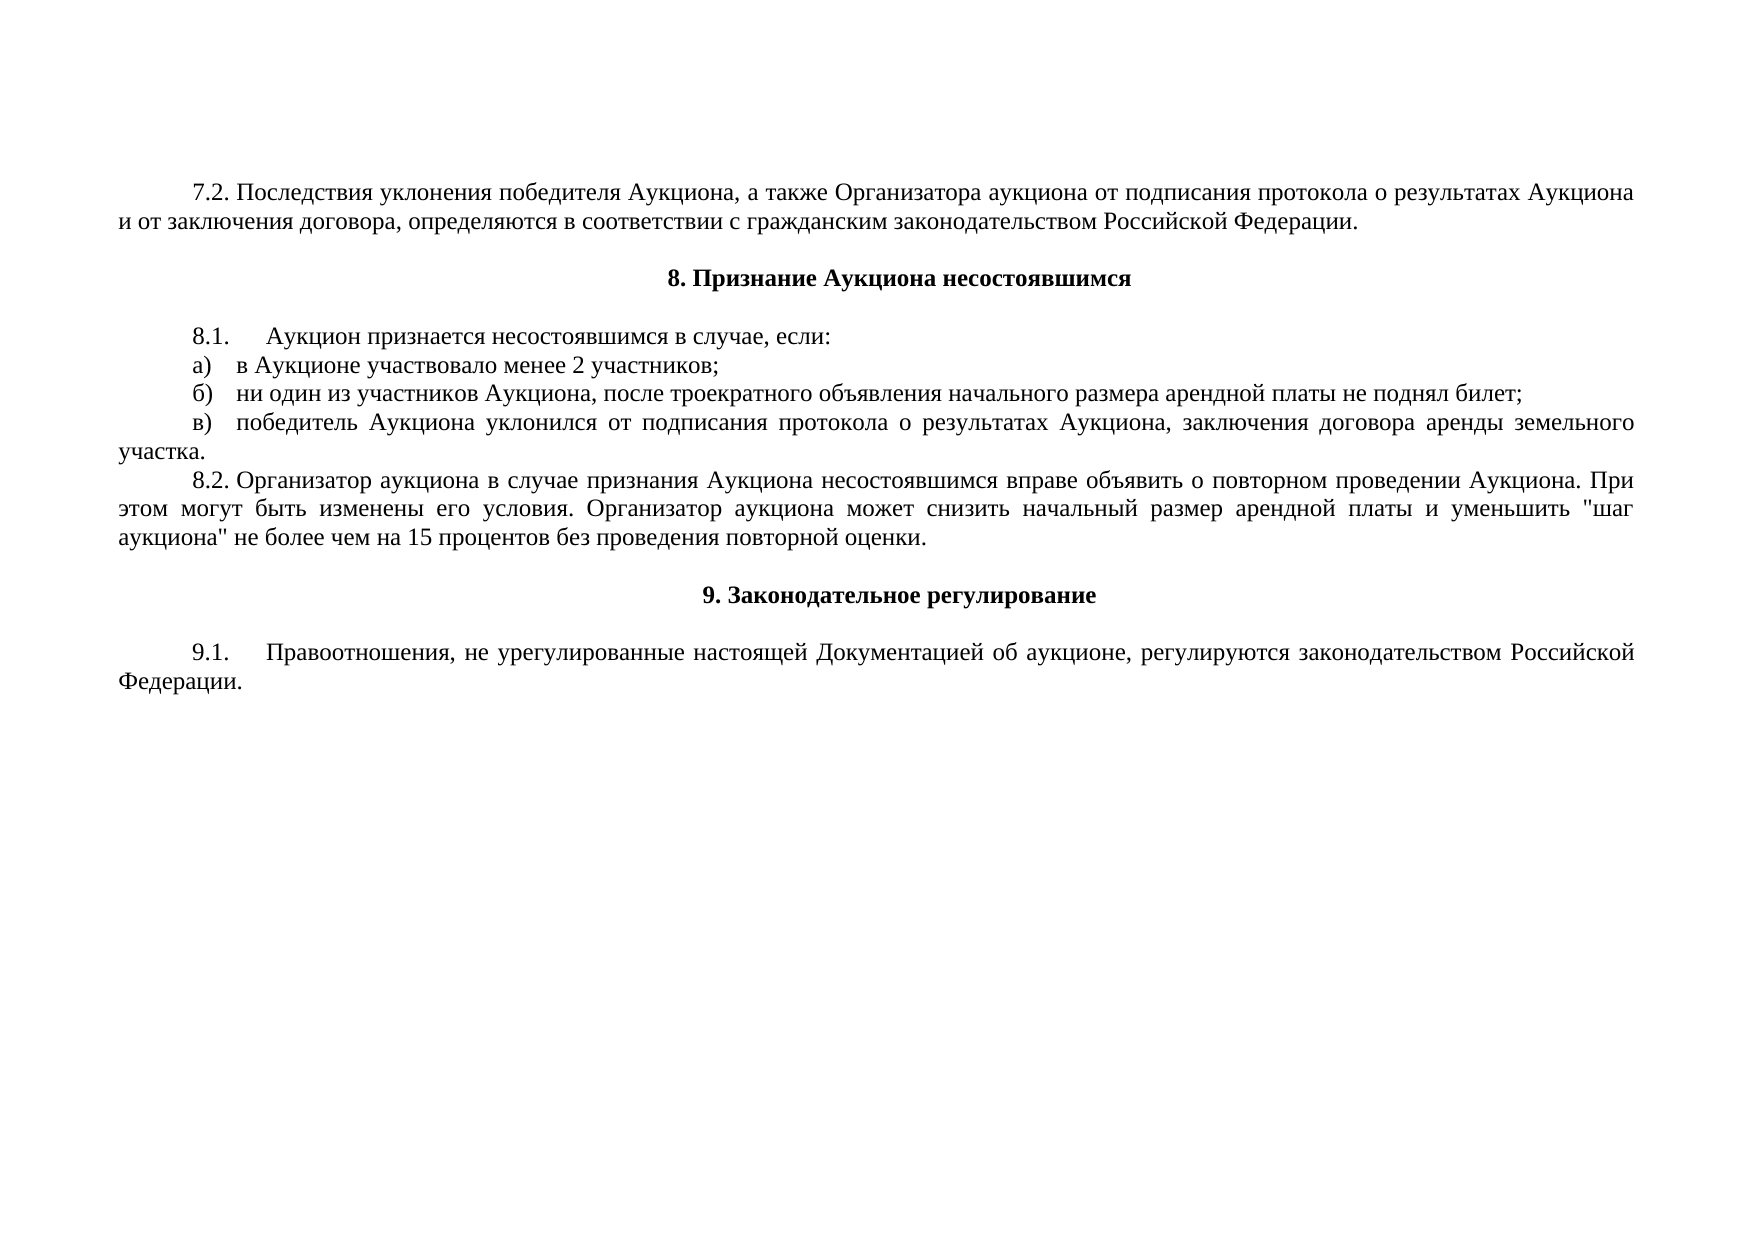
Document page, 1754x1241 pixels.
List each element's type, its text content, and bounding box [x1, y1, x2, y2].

text 7.2. Последствия уклонения победителя Аукциона, а также Организатора аукциона от подписания протокола о результатах Аукциона и от заключения договора, определяются в соответствии с гражданским законодательством Российской Федерации. [118, 177, 1636, 235]
text 9.1. Правоотношения, не урегулированные настоящей Документацией об аукционе, регулируются законодательством Российской Федерации. [118, 637, 1636, 695]
text 8.2. Организатор аукциона в случае признания Аукциона несостоявшимся вправе объявить о повторном проведении Аукциона. При этом могут быть изменены его условия. Организатор аукциона может снизить начальный размер арендной платы и уменьшить "шаг аукциона" не более чем на 15 процентов без проведения повторной оценки. [118, 465, 1636, 551]
text в) победитель Аукциона уклонился от подписания протокола о результатах Аукциона, заключения договора аренды земельного участка. [118, 407, 1636, 465]
text а) в Аукционе участвовало менее 2 участников; [118, 350, 1636, 378]
subtitle 9. Законодательное регулирование [118, 580, 1636, 608]
text б) ни один из участников Аукциона, после троекратного объявления начального размера арендной платы не поднял билет; [118, 378, 1636, 407]
text 8.1. Аукцион признается несостоявшимся в случае, если: [118, 321, 1636, 350]
subtitle 8. Признание Аукциона несостоявшимся [118, 263, 1636, 292]
